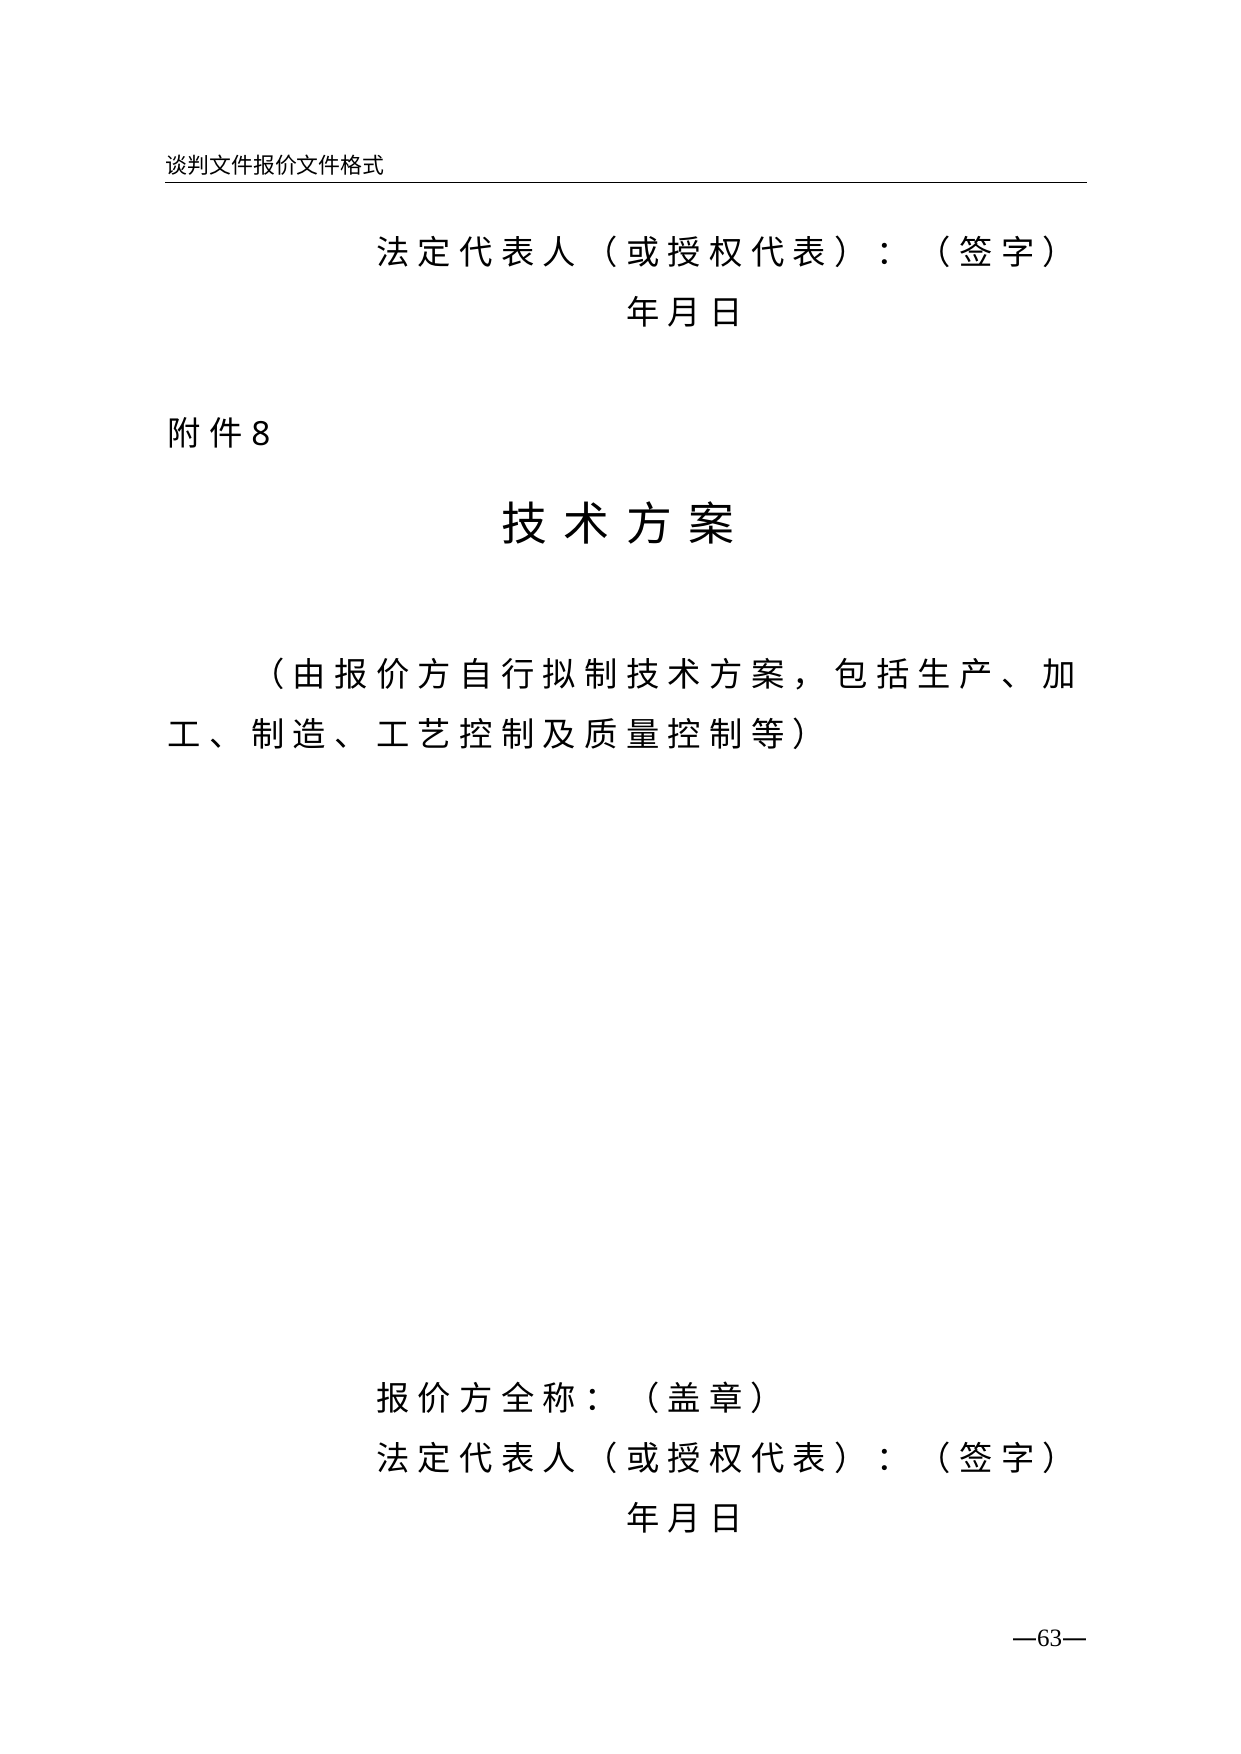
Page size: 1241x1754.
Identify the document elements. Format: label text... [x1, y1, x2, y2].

text 年月日 [168, 1486, 1084, 1546]
text 报价方全称：（盖章） [168, 1365, 1084, 1426]
text 年月日 [168, 280, 1084, 340]
text 附件8 [168, 400, 1084, 461]
text （由报价方自行拟制技术方案，包括生产、加工、制造、工艺控制及质量控制等） [168, 642, 1084, 762]
text 法定代表人（或授权代表）：（签字） [168, 1426, 1084, 1486]
text 技术方案 [168, 461, 1084, 581]
text 法定代表人（或授权代表）：（签字） [168, 219, 1084, 280]
